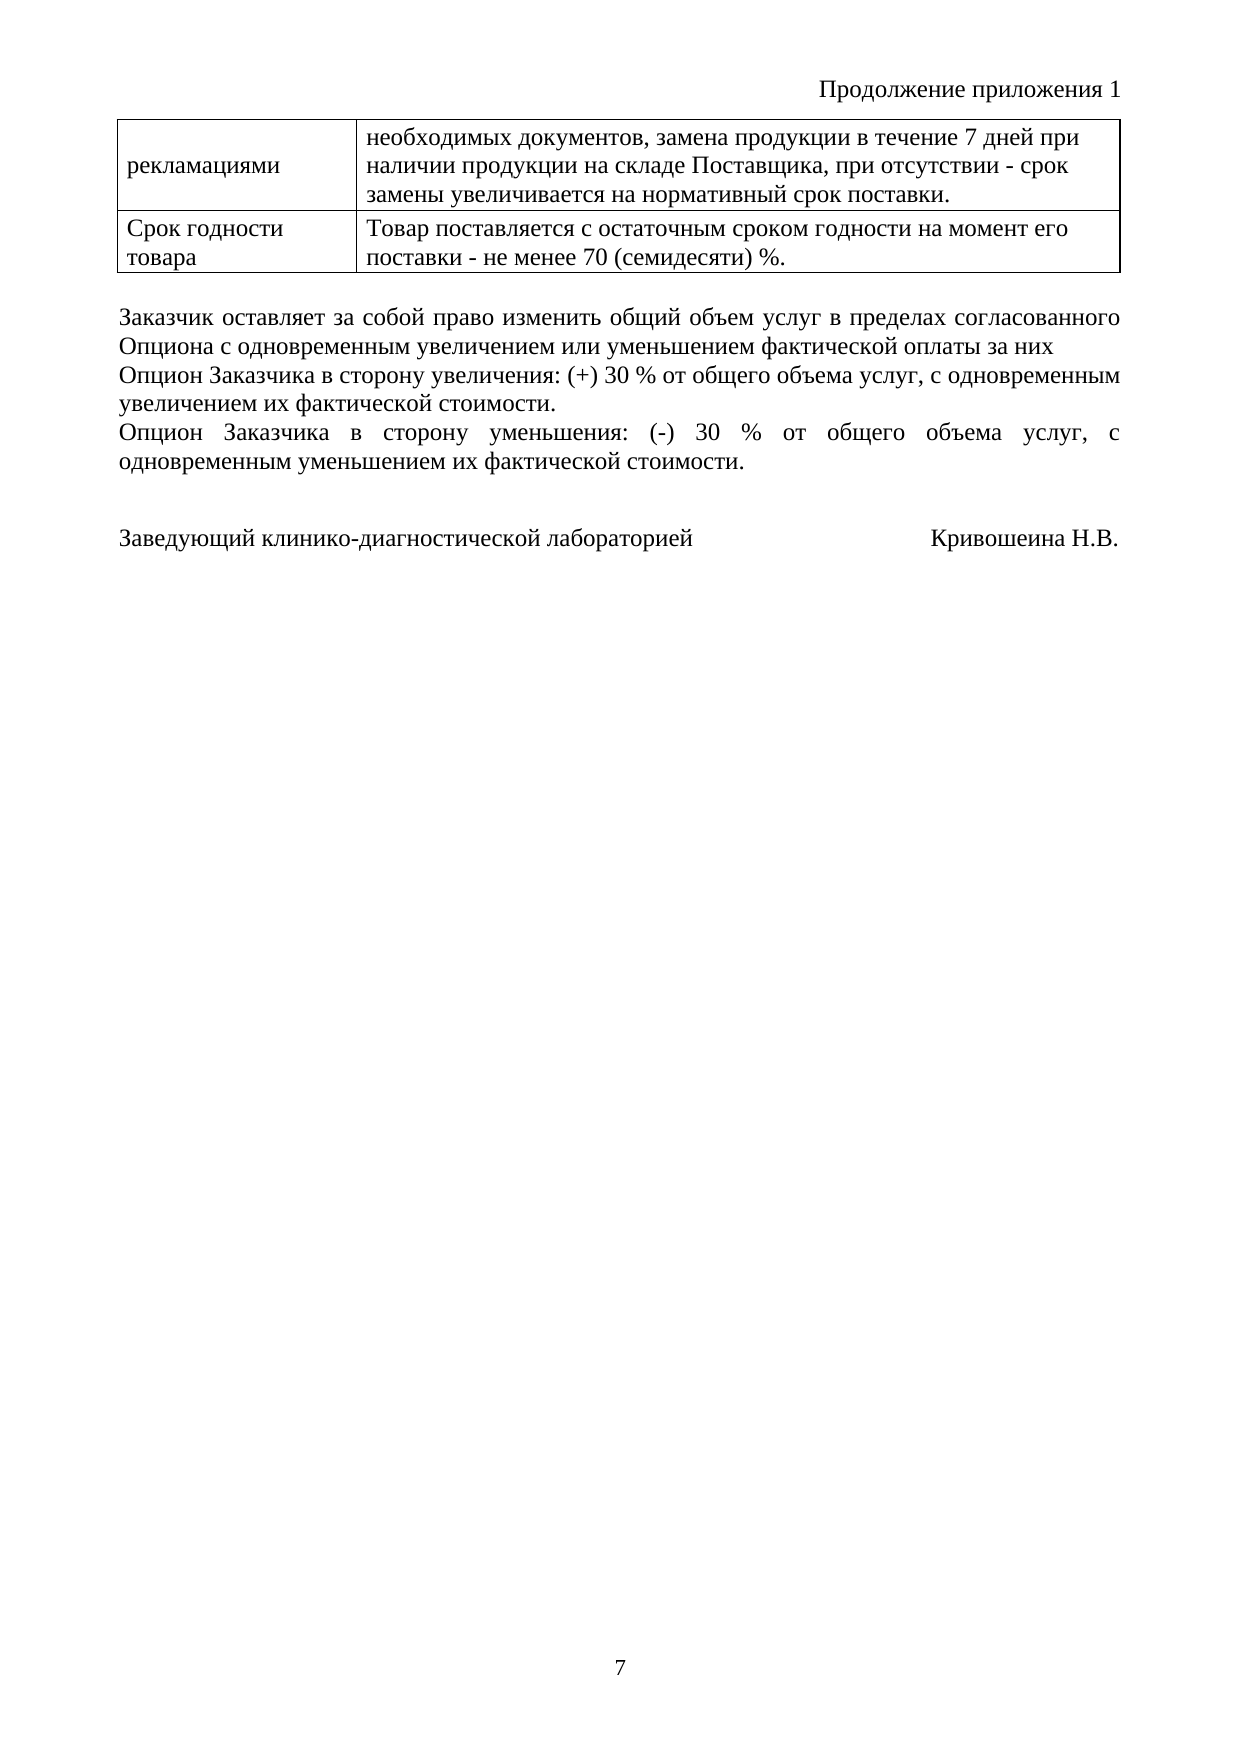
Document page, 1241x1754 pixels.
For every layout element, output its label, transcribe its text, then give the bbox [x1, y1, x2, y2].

table_cell Срок годности товара [118, 211, 356, 272]
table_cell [118, 120, 356, 210]
text Опцион Заказчика в сторону увеличения: (+) 30 % от общего объема услуг, с одновременным увеличением их фактической стоимости. [119, 360, 1121, 417]
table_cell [357, 120, 1119, 210]
text Заведующий клинико-диагностической лабораторией Кривошеина Н.В. [119, 523, 1121, 551]
text Заказчик оставляет за собой право изменить общий объем услуг в пределах согласованного Опциона с одновременным увеличением или уменьшением фактической оплаты за них [119, 302, 1121, 360]
table_cell Товар поставляется с остаточным сроком годности на момент его поставки - не менее 70 (семидесяти) %. [357, 211, 1119, 272]
text Опцион Заказчика в сторону уменьшения: (-) 30 % от общего объема услуг, с одновременным уменьшением их фактической стоимости. [119, 417, 1121, 475]
